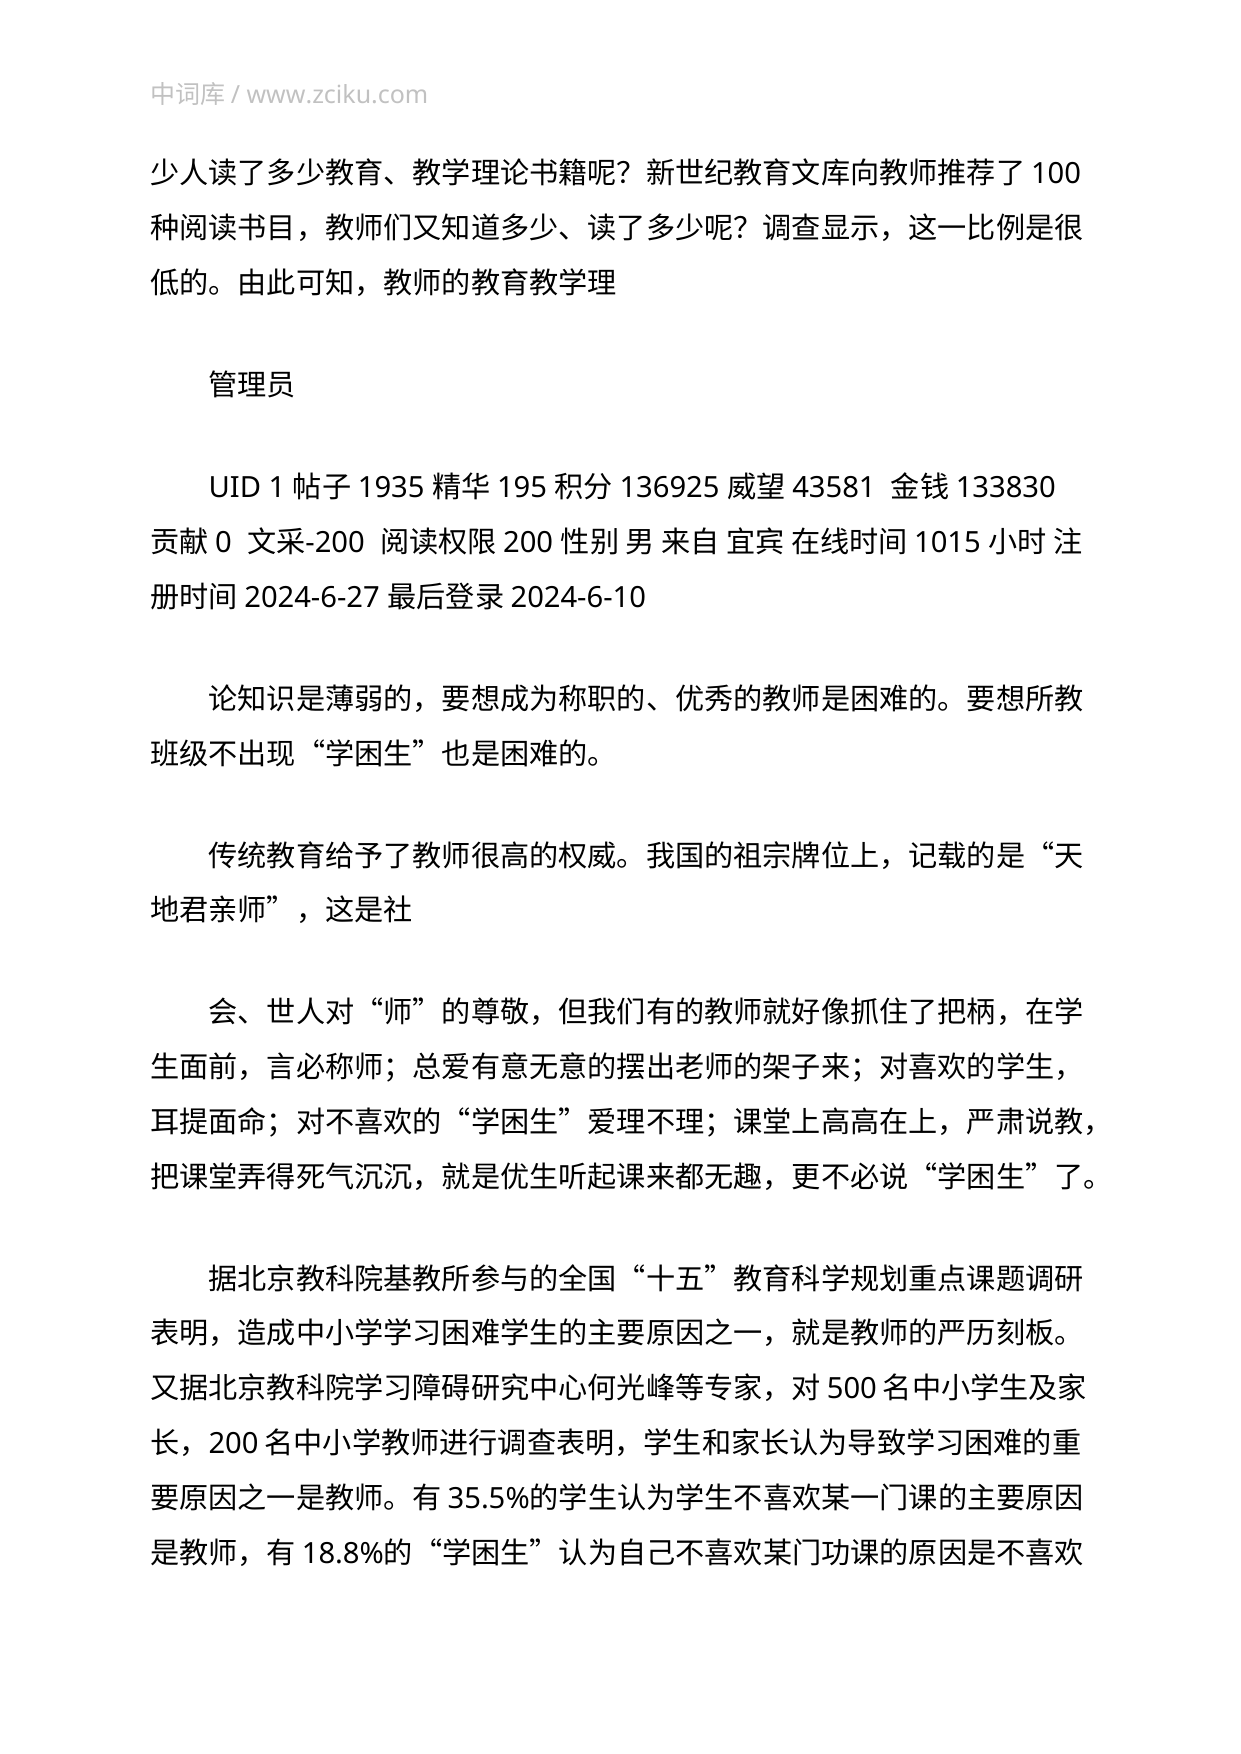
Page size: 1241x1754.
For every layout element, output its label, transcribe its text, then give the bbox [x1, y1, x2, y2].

text 论知识是薄弱的，要想成为称职的、优秀的教师是困难的。要想所教班级不出现“学困生”也是困难的。 [150, 675, 1090, 773]
text 管理员 [150, 362, 1090, 404]
text UID 1 帖子 1935 精华 195 积分 136925 威望 43581 金钱 133830 贡献 0 文采-200 阅读权限 200 性别 男 来自 宜宾 在线时间 1015 小时 注册时间 2024-6-27 最后登录 2024-6-10 [150, 463, 1090, 616]
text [150, 1255, 1090, 1572]
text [150, 150, 1090, 302]
text 会、世人对“师”的尊敬，但我们有的教师就好像抓住了把柄，在学生面前，言必称师；总爱有意无意的摆出老师的架子来；对喜欢的学生，耳提面命；对不喜欢的“学困生”爱理不理；课堂上高高在上，严肃说教，把课堂弄得死气沉沉，就是优生听起课来都无趣，更不必说“学困生”了。 [150, 989, 1090, 1196]
text 传统教育给予了教师很高的权威。我国的祖宗牌位上，记载的是“天地君亲师”，这是社 [150, 832, 1090, 929]
